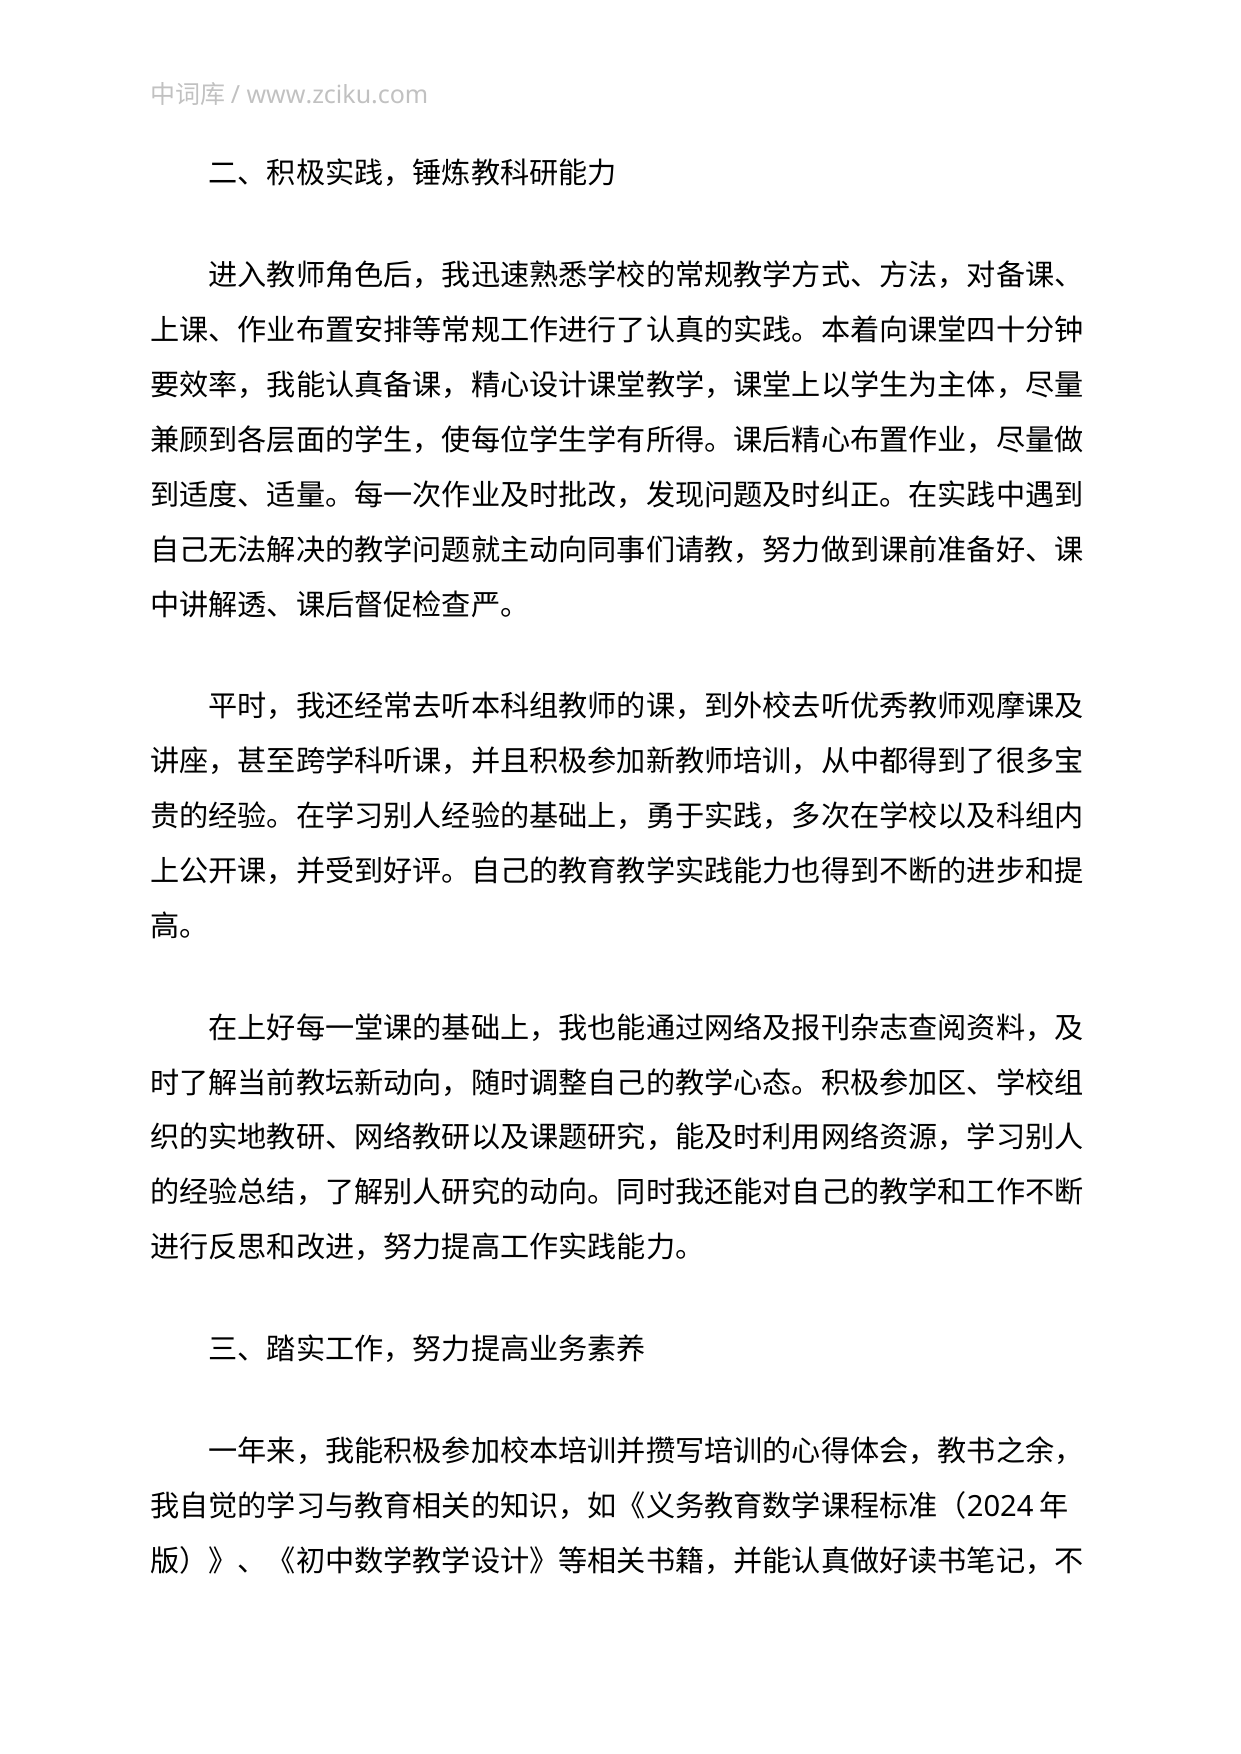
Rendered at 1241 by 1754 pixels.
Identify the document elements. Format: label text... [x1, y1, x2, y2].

text 二、积极实践，锤炼教科研能力 [150, 150, 1090, 192]
text 进入教师角色后，我迅速熟悉学校的常规教学方式、方法，对备课、上课、作业布置安排等常规工作进行了认真的实践。本着向课堂四十分钟要效率，我能认真备课，精心设计课堂教学，课堂上以学生为主体，尽量兼顾到各层面的学生，使每位学生学有所得。课后精心布置作业，尽量做到适度、适量。每一次作业及时批改，发现问题及时纠正。在实践中遇到自己无法解决的教学问题就主动向同事们请教，努力做到课前准备好、课中讲解透、课后督促检查严。 [150, 252, 1090, 623]
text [150, 1427, 1090, 1579]
text 在上好每一堂课的基础上，我也能通过网络及报刊杂志查阅资料，及时了解当前教坛新动向，随时调整自己的教学心态。积极参加区、学校组织的实地教研、网络教研以及课题研究，能及时利用网络资源，学习别人的经验总结，了解别人研究的动向。同时我还能对自己的教学和工作不断进行反思和改进，努力提高工作实践能力。 [150, 1004, 1090, 1266]
text 三、踏实工作，努力提高业务素养 [150, 1326, 1090, 1368]
text 平时，我还经常去听本科组教师的课，到外校去听优秀教师观摩课及讲座，甚至跨学科听课，并且积极参加新教师培训，从中都得到了很多宝贵的经验。在学习别人经验的基础上，勇于实践，多次在学校以及科组内上公开课，并受到好评。自己的教育教学实践能力也得到不断的进步和提高。 [150, 683, 1090, 945]
